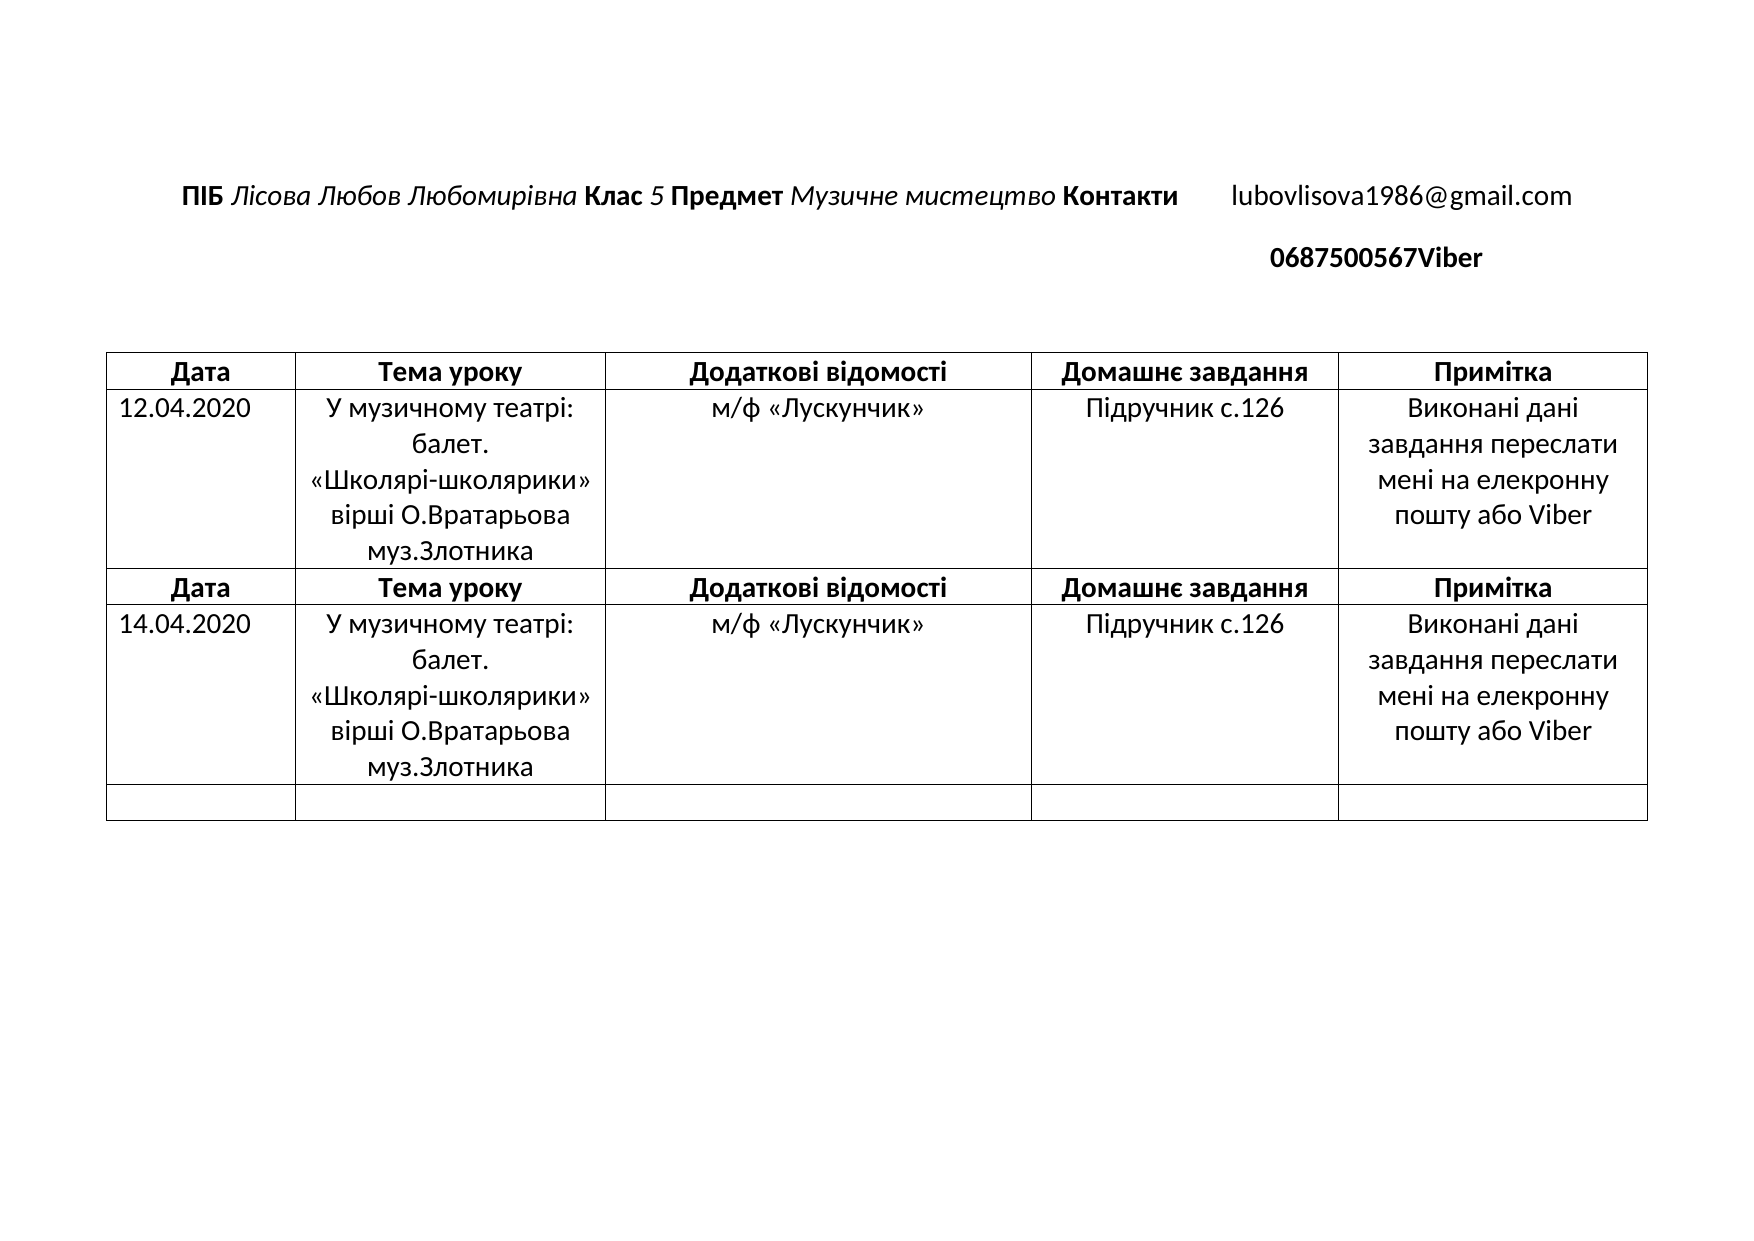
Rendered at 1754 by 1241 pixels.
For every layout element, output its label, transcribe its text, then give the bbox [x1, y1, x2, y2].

text ПІБ Лісова Любов Любомирівна Клас 5 Предмет Музичне мистецтво Контакти lubovlisova1986@gmail.com [118, 177, 1636, 213]
table_cell 12.04.2020 [107, 390, 295, 568]
table_cell [107, 785, 295, 820]
table_cell Домашнє завдання [1032, 569, 1338, 604]
table_cell м/ф «Лускунчик» [606, 605, 1031, 783]
table_cell Додаткові відомості [606, 569, 1031, 604]
text 0687500567Viber [118, 239, 1636, 274]
table_cell Дата [107, 569, 295, 604]
table_cell 14.04.2020 [107, 605, 295, 783]
table_cell Підручник с.126 [1032, 605, 1338, 783]
table_cell У музичному театрі: балет. «Школярі-школярики» вірші О.Вратарьова муз.Злотника [296, 605, 605, 783]
table_header Домашнє завдання [1032, 353, 1338, 388]
table_cell [1339, 785, 1647, 820]
table_cell Виконані дані завдання переслати мені на елекронну пошту або Viber [1339, 390, 1647, 568]
table_cell м/ф «Лускунчик» [606, 390, 1031, 568]
table_cell Виконані дані завдання переслати мені на елекронну пошту або Viber [1339, 605, 1647, 783]
table_cell Примітка [1339, 569, 1647, 604]
table_cell Підручник с.126 [1032, 390, 1338, 568]
table_header Тема уроку [296, 353, 605, 388]
table_cell [1032, 785, 1338, 820]
table_cell [296, 785, 605, 820]
table_header Дата [107, 353, 295, 388]
table_header Примітка [1339, 353, 1647, 388]
table_cell Тема уроку [296, 569, 605, 604]
table_cell У музичному театрі: балет. «Школярі-школярики» вірші О.Вратарьова муз.Злотника [296, 390, 605, 568]
table_header Додаткові відомості [606, 353, 1031, 388]
table_cell [606, 785, 1031, 820]
